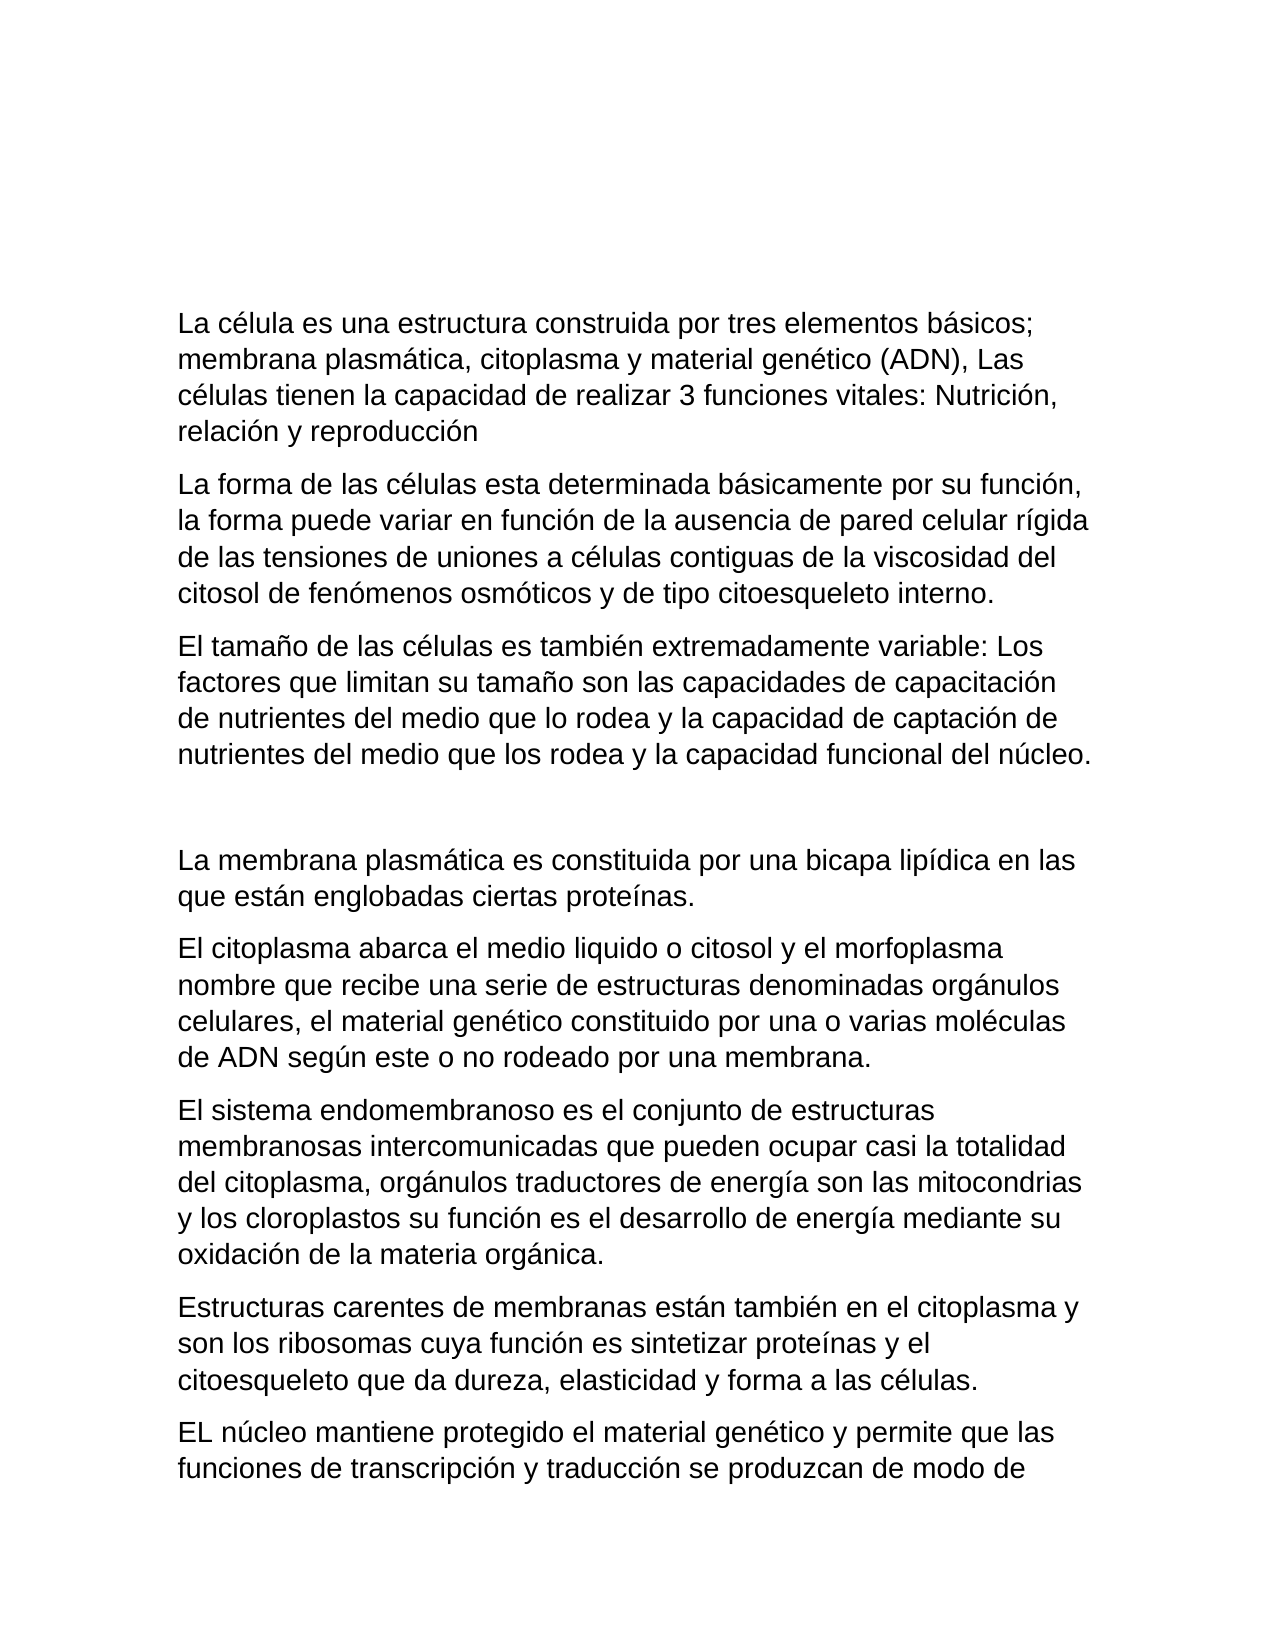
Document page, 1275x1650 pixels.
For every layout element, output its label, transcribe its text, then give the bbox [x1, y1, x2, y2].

text La membrana plasmática es constituida por una bicapa lipídica en las que están englobadas ciertas proteínas. [177, 843, 1098, 912]
text El citoplasma abarca el medio liquido o citosol y el morfoplasma nombre que recibe una serie de estructuras denominadas orgánulos celulares, el material genético constituido por una o varias moléculas de ADN según este o no rodeado por una membrana. [177, 932, 1098, 1073]
text La forma de las células esta determinada básicamente por su función, la forma puede variar en función de la ausencia de pared celular rígida de las tensiones de uniones a células contiguas de la viscosidad del citosol de fenómenos osmóticos y de tipo citoesqueleto interno. [177, 467, 1098, 609]
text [177, 1415, 1098, 1485]
text El tamaño de las células es también extremadamente variable: Los factores que limitan su tamaño son las capacidades de capacitación de nutrientes del medio que lo rodea y la capacidad de captación de nutrientes del medio que los rodea y la capacidad funcional del núcleo. [177, 628, 1098, 771]
text El sistema endomembranoso es el conjunto de estructuras membranosas intercomunicadas que pueden ocupar casi la totalidad del citoplasma, orgánulos traductores de energía son las mitocondrias y los cloroplastos su función es el desarrollo de energía mediante su oxidación de la materia orgánica. [177, 1093, 1098, 1271]
text La célula es una estructura construida por tres elementos básicos; membrana plasmática, citoplasma y material genético (ADN), Las células tienen la capacidad de realizar 3 funciones vitales: Nutrición, relación y reproducción [177, 306, 1098, 448]
text Estructuras carentes de membranas están también en el citoplasma y son los ribosomas cuya función es sintetizar proteínas y el citoesqueleto que da dureza, elasticidad y forma a las células. [177, 1290, 1098, 1396]
